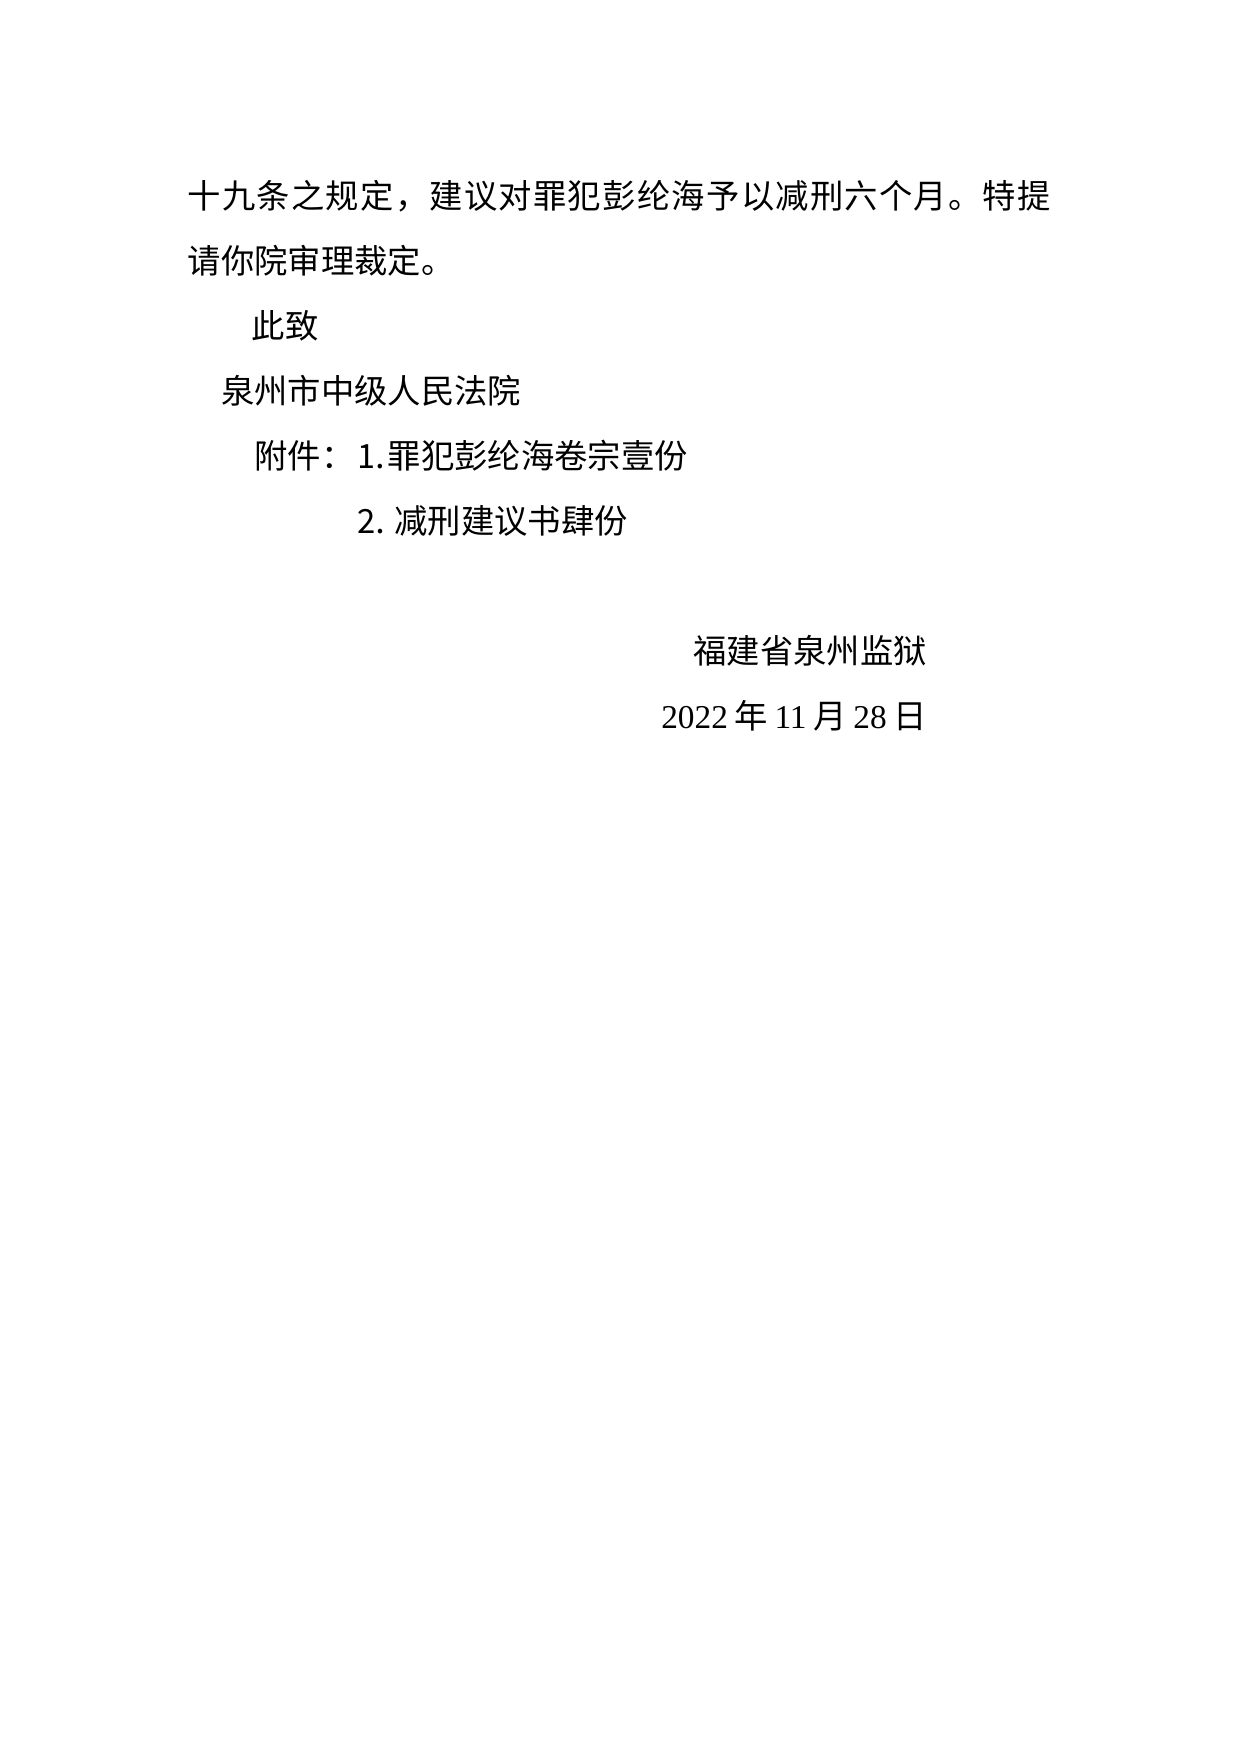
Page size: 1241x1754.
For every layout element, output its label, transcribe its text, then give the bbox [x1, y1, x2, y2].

text 泉州市中级人民法院 [187, 357, 1058, 422]
text 2022年11月28日 [187, 682, 926, 747]
text 附件：⒈罪犯彭纶海卷宗壹份 [187, 422, 1053, 487]
text 福建省泉州监狱 [187, 617, 926, 682]
text ⒉减刑建议书肆份 [187, 487, 1058, 552]
text 此致 [187, 292, 1058, 357]
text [187, 162, 1053, 292]
